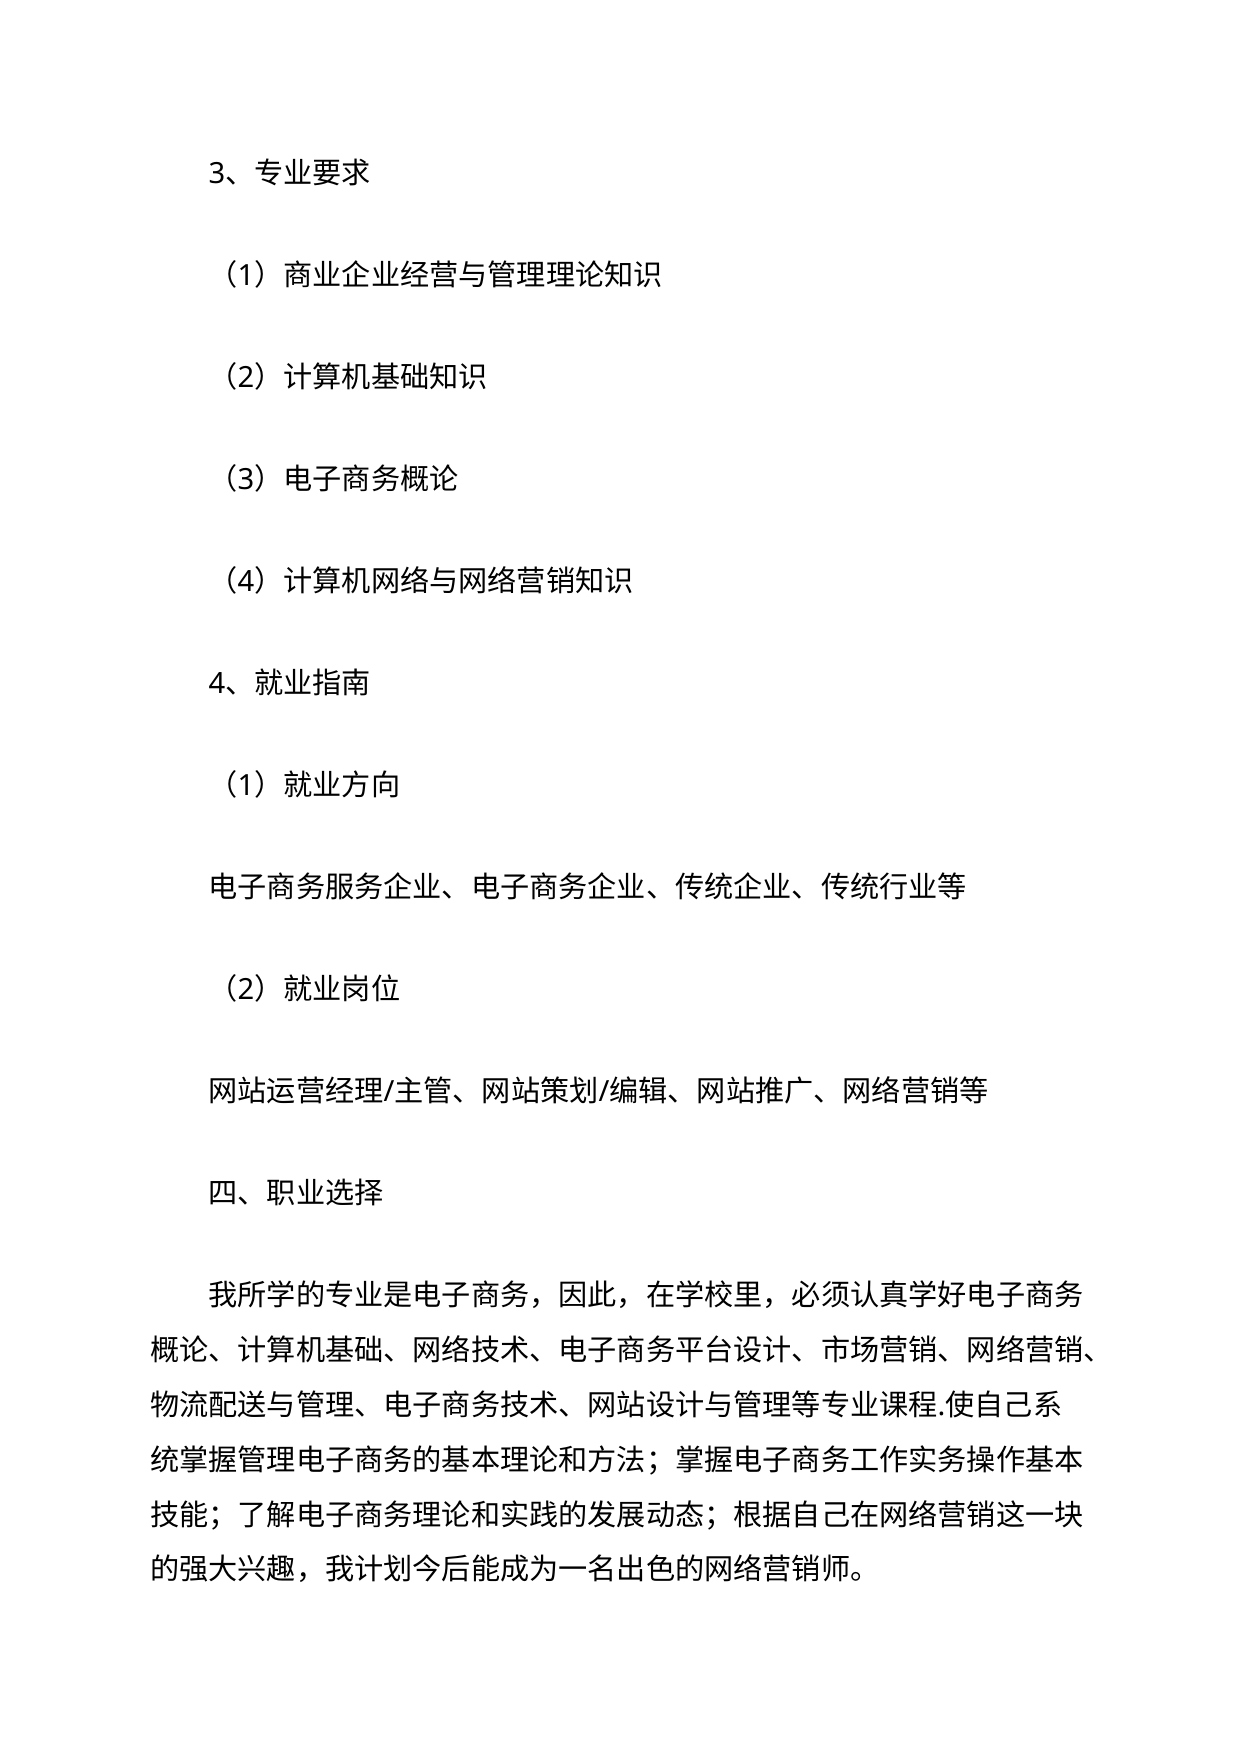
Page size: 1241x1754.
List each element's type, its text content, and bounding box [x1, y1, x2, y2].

text （4）计算机网络与网络营销知识 [150, 558, 1090, 600]
text （2）计算机基础知识 [150, 354, 1090, 396]
text （1）就业方向 [150, 762, 1090, 804]
text 四、职业选择 [150, 1169, 1090, 1212]
text （2）就业岗位 [150, 966, 1090, 1008]
text 电子商务服务企业、电子商务企业、传统企业、传统行业等 [150, 864, 1090, 906]
text 4、就业指南 [150, 660, 1090, 702]
text （3）电子商务概论 [150, 456, 1090, 498]
text （1）商业企业经营与管理理论知识 [150, 252, 1090, 294]
text 我所学的专业是电子商务，因此，在学校里，必须认真学好电子商务概论、计算机基础、网络技术、电子商务平台设计、市场营销、网络营销、物流配送与管理、电子商务技术、网站设计与管理等专业课程.使自己系统掌握管理电子商务的基本理论和方法；掌握电子商务工作实务操作基本技能；了解电子商务理论和实践的发展动态；根据自己在网络营销这一块的强大兴趣，我计划今后能成为一名出色的网络营销师。 [150, 1271, 1090, 1588]
text 网站运营经理/主管、网站策划/编辑、网站推广、网络营销等 [150, 1068, 1090, 1110]
text 3、专业要求 [150, 150, 1090, 192]
